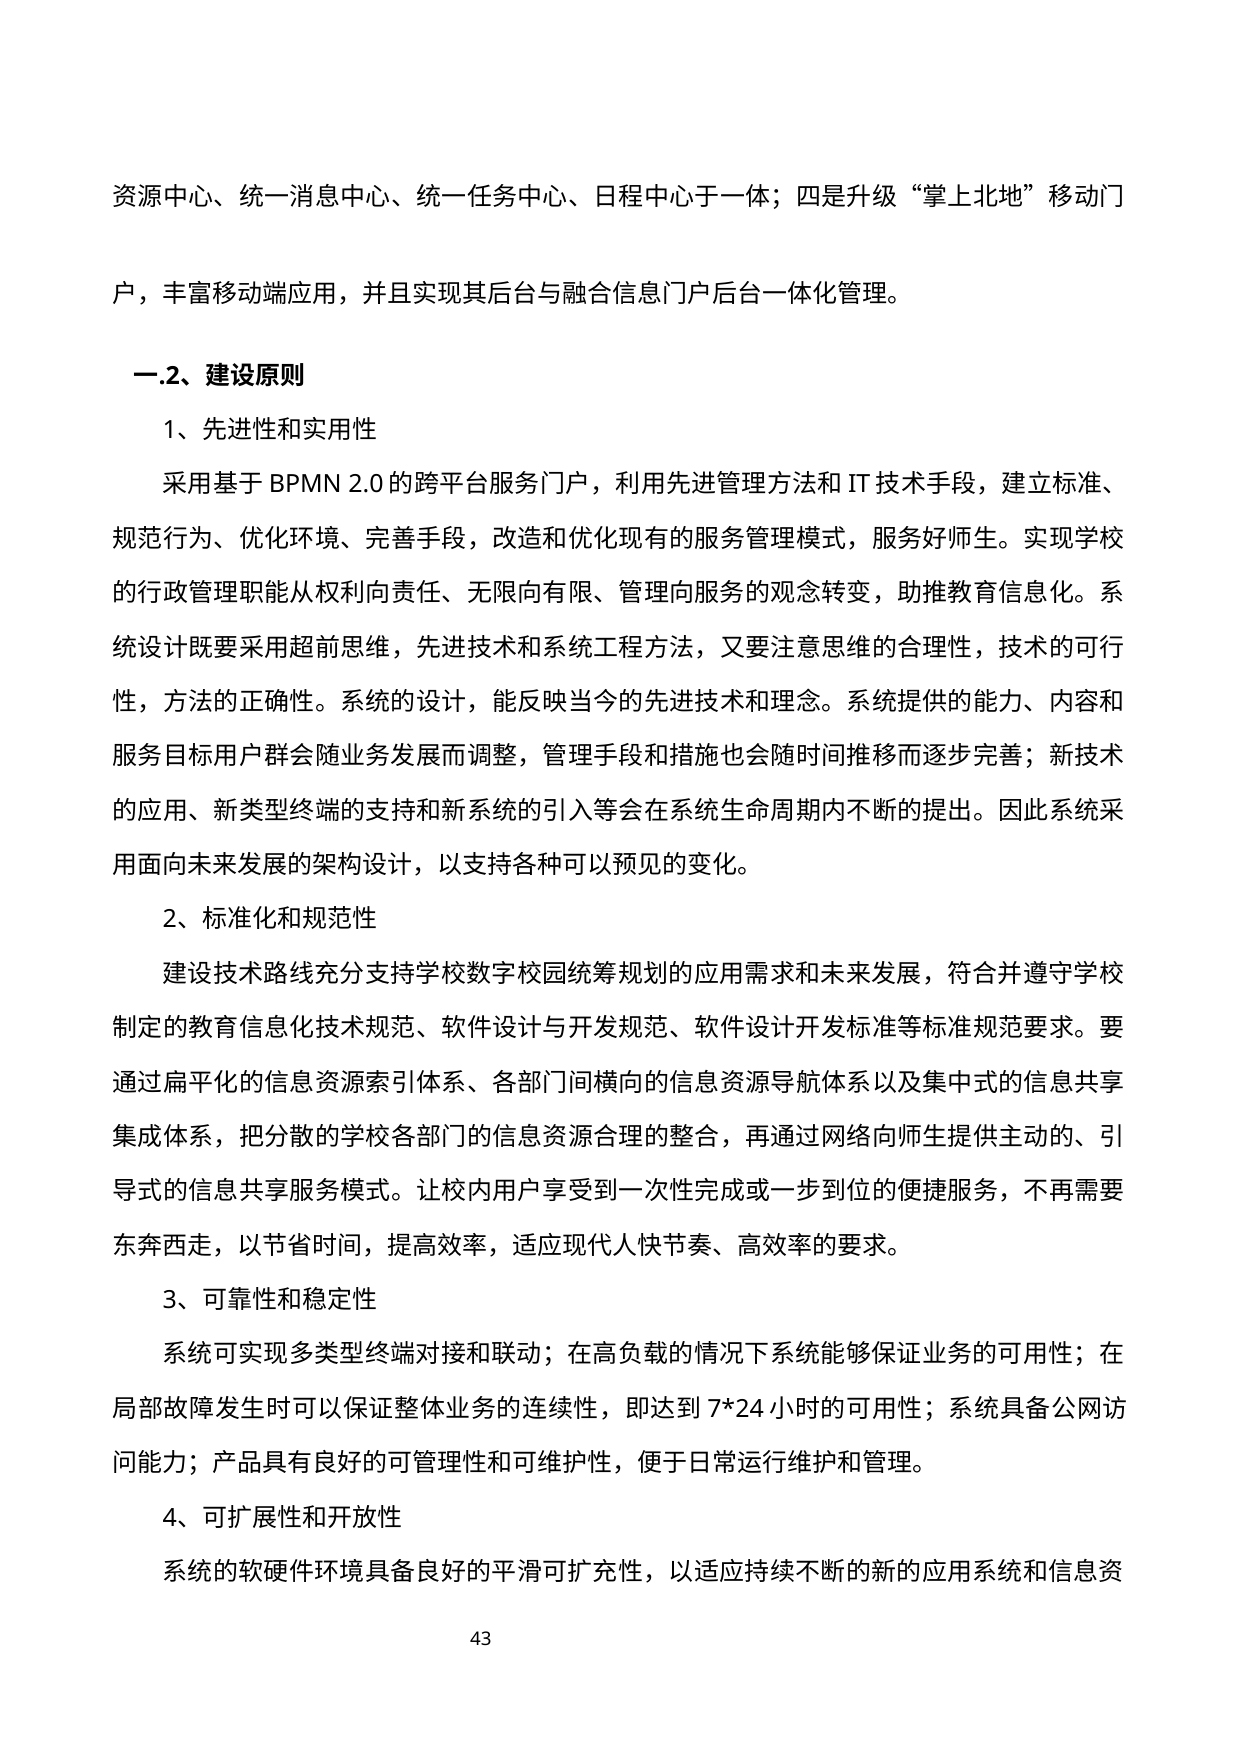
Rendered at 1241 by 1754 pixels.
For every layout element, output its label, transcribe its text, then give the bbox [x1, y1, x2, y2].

text 1、先进性和实用性 [112, 409, 1128, 446]
text 4、可扩展性和开放性 [112, 1497, 1128, 1533]
text 系统可实现多类型终端对接和联动；在高负载的情况下系统能够保证业务的可用性；在局部故障发生时可以保证整体业务的连续性，即达到7*24小时的可用性；系统具备公网访问能力；产品具有良好的可管理性和可维护性，便于日常运行维护和管理。 [112, 1334, 1128, 1479]
text 3、可靠性和稳定性 [112, 1279, 1128, 1316]
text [112, 162, 1128, 324]
list 建设原则 [112, 355, 1128, 391]
text 采用基于BPMN 2.0的跨平台服务门户，利用先进管理方法和IT技术手段，建立标准、规范行为、优化环境、完善手段，改造和优化现有的服务管理模式，服务好师生。实现学校的行政管理职能从权利向责任、无限向有限、管理向服务的观念转变，助推教育信息化。系统设计既要采用超前思维，先进技术和系统工程方法，又要注意思维的合理性，技术的可行性，方法的正确性。系统的设计，能反映当今的先进技术和理念。系统提供的能力、内容和服务目标用户群会随业务发展而调整，管理手段和措施也会随时间推移而逐步完善；新技术的应用、新类型终端的支持和新系统的引入等会在系统生命周期内不断的提出。因此系统采用面向未来发展的架构设计，以支持各种可以预见的变化。 [112, 464, 1128, 881]
text 建设技术路线充分支持学校数字校园统筹规划的应用需求和未来发展，符合并遵守学校制定的教育信息化技术规范、软件设计与开发规范、软件设计开发标准等标准规范要求。要通过扁平化的信息资源索引体系、各部门间横向的信息资源导航体系以及集中式的信息共享集成体系，把分散的学校各部门的信息资源合理的整合，再通过网络向师生提供主动的、引导式的信息共享服务模式。让校内用户享受到一次性完成或一步到位的便捷服务，不再需要东奔西走，以节省时间，提高效率，适应现代人快节奏、高效率的要求。 [112, 953, 1128, 1261]
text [112, 1551, 1128, 1588]
text 2、标准化和规范性 [112, 899, 1128, 935]
